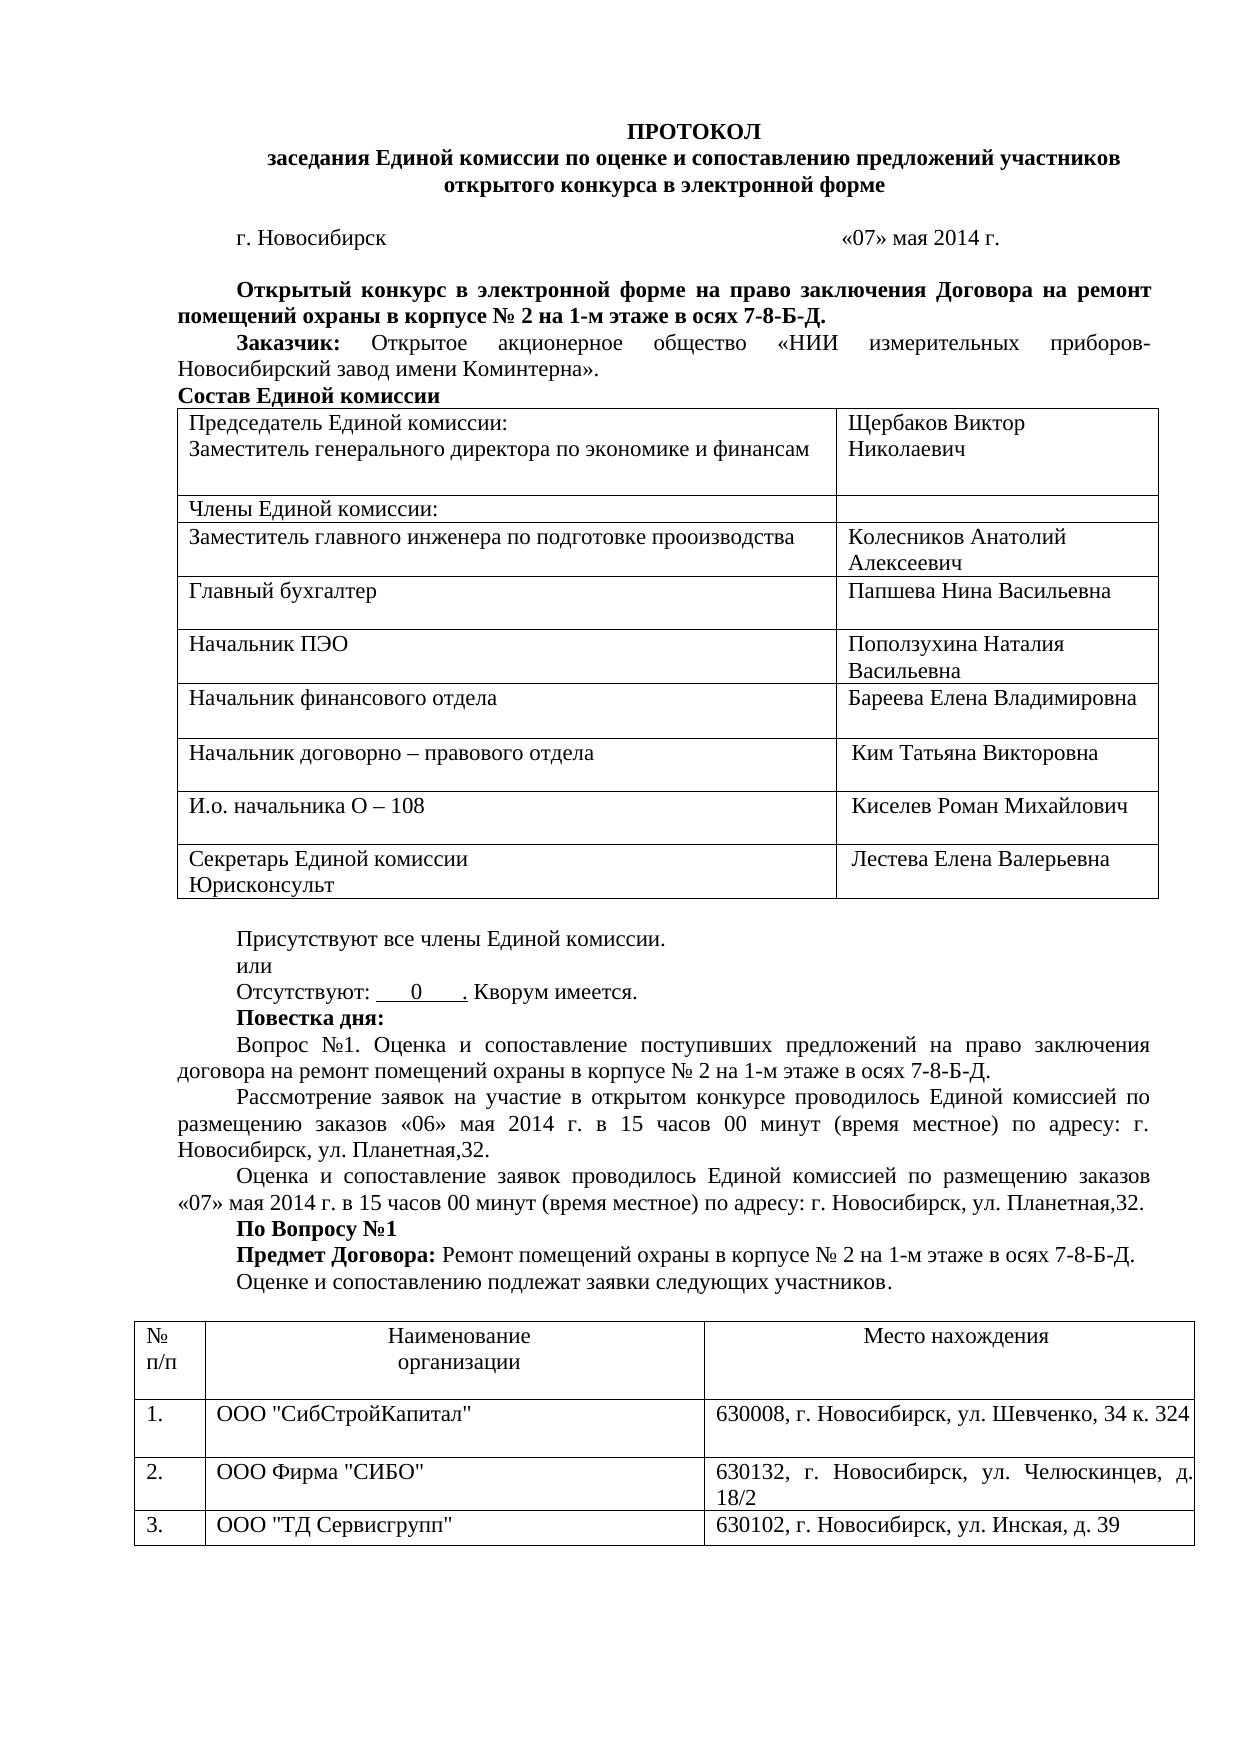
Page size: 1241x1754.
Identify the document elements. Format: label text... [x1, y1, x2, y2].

table_cell Начальник ПЭО [178, 630, 836, 683]
table_cell ООО "ТД Сервисгрупп" [206, 1511, 704, 1545]
table_header Место нахождения [705, 1322, 1194, 1399]
table_cell Ким Татьяна Викторовна [837, 739, 1158, 791]
table_cell 630008, г. Новосибирск, ул. Шевченко, 34 к. 324 [705, 1400, 1194, 1457]
text Предмет Договора: Ремонт помещений охраны в корпусе № 2 на 1-м этаже в осях 7-8-Б-Д. [177, 1242, 1152, 1268]
text Состав Единой комиссии [177, 382, 1152, 408]
text Повестка дня: [177, 1004, 1152, 1031]
text Оценка и сопоставление заявок проводилось Единой комиссией по размещению заказов «07» мая 2014 г. в 15 часов 00 минут (время местное) по адресу: г. Новосибирск, ул. Планетная,32. [177, 1162, 1152, 1215]
table_cell 630132, г. Новосибирск, ул. Челюскинцев, д. 18/2 [705, 1458, 1194, 1510]
text или [177, 952, 1152, 978]
text Отсутствуют: 0 . Кворум имеется. [177, 978, 1152, 1004]
text Присутствуют все члены Единой комиссии. [177, 925, 1152, 952]
table_cell Лестева Елена Валерьевна [837, 845, 1158, 898]
table_cell И.о. начальника О – 108 [178, 792, 836, 844]
table_cell Члены Единой комиссии: [178, 496, 836, 522]
table_cell Папшева Нина Васильевна [837, 577, 1158, 629]
text Оценке и сопоставлению подлежат заявки следующих участников. [177, 1268, 1152, 1294]
table_cell ООО "СибСтройКапитал" [206, 1400, 704, 1457]
table_cell ООО Фирма "СИБО" [206, 1458, 704, 1510]
table_cell Секретарь Единой комиссии Юрисконсульт [178, 845, 836, 898]
table_cell 2. [135, 1458, 205, 1510]
text Открытый конкурс в электронной форме на право заключения Договора на ремонт помещений охраны в корпусе № 2 на 1-м этаже в осях 7-8-Б-Д. [177, 276, 1152, 329]
text заседания Единой комиссии по оценке и сопоставлению предложений участников открытого конкурса в электронной форме [177, 144, 1152, 197]
table_header Наименование организации [206, 1322, 704, 1399]
table_cell 1. [135, 1400, 205, 1457]
table_cell Поползухина Наталия Васильевна [837, 630, 1158, 683]
text По Вопросу №1 [177, 1215, 1152, 1242]
text Вопрос №1. Оценка и сопоставление поступивших предложений на право заключения договора на ремонт помещений охраны в корпусе № 2 на 1-м этаже в осях 7-8-Б-Д. [177, 1031, 1152, 1083]
text ПРОТОКОЛ [177, 118, 1152, 144]
table_cell 630102, г. Новосибирск, ул. Инская, д. 39 [705, 1511, 1194, 1545]
table_cell Колесников Анатолий Алексеевич [837, 523, 1158, 576]
table_cell 3. [135, 1511, 205, 1545]
table_cell Главный бухгалтер [178, 577, 836, 629]
text Заказчик: Открытое акционерное общество «НИИ измерительных приборов-Новосибирский завод имени Коминтерна». [177, 329, 1152, 382]
table_header Щербаков Виктор Николаевич [837, 409, 1158, 494]
table_header № п/п [135, 1322, 205, 1399]
table_cell Начальник финансового отдела [178, 684, 836, 737]
table_cell [837, 496, 1158, 522]
table_header Председатель Единой комиссии: Заместитель генерального директора по экономике и финансам [178, 409, 836, 494]
table_cell Бареева Елена Владимировна [837, 684, 1158, 737]
text Рассмотрение заявок на участие в открытом конкурсе проводилось Единой комиссией по размещению заказов «06» мая 2014 г. в 15 часов 00 минут (время местное) по адресу: г. Новосибирск, ул. Планетная,32. [177, 1083, 1152, 1162]
table_cell Начальник договорно – правового отдела [178, 739, 836, 791]
text г. Новосибирск «07» мая 2014 г. [177, 223, 1152, 250]
table_cell Заместитель главного инженера по подготовке прооизводства [178, 523, 836, 576]
table_cell Киселев Роман Михайлович [837, 792, 1158, 844]
